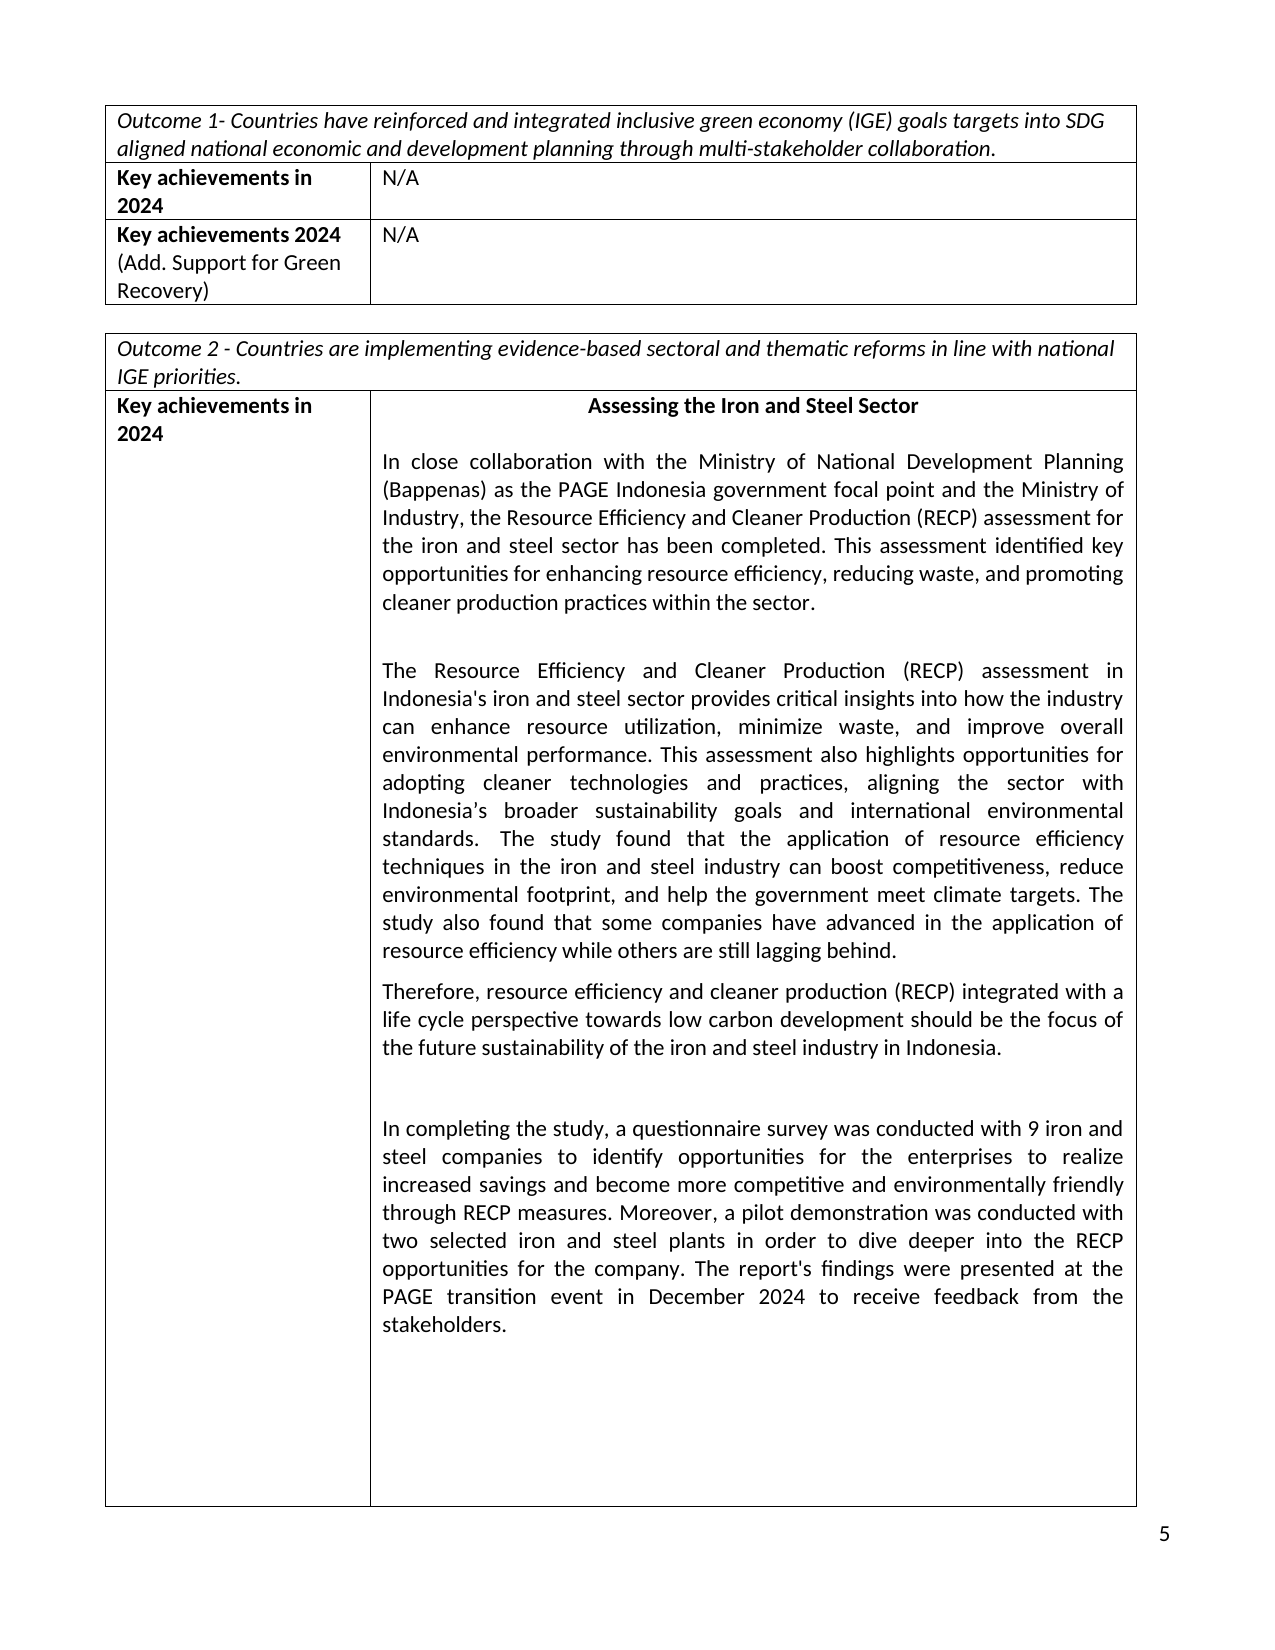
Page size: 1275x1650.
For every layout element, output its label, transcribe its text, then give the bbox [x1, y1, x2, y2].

table_cell Key achievements 2024 (Add. Support for Green Recovery) [106, 220, 370, 304]
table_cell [106, 391, 370, 1506]
table_header Outcome 1- Countries have reinforced and integrated inclusive green economy (IGE) goals targets into SDG aligned national economic and development planning through multi-stakeholder collaboration. [106, 106, 1136, 162]
table_header Outcome 2 - Countries are implementing evidence-based sectoral and thematic reforms in line with national IGE priorities. [106, 334, 1136, 390]
table_cell Key achievements in 2024 [106, 163, 370, 219]
table_cell N/A [371, 220, 1136, 304]
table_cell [371, 391, 1136, 1506]
table_cell N/A [371, 163, 1136, 219]
